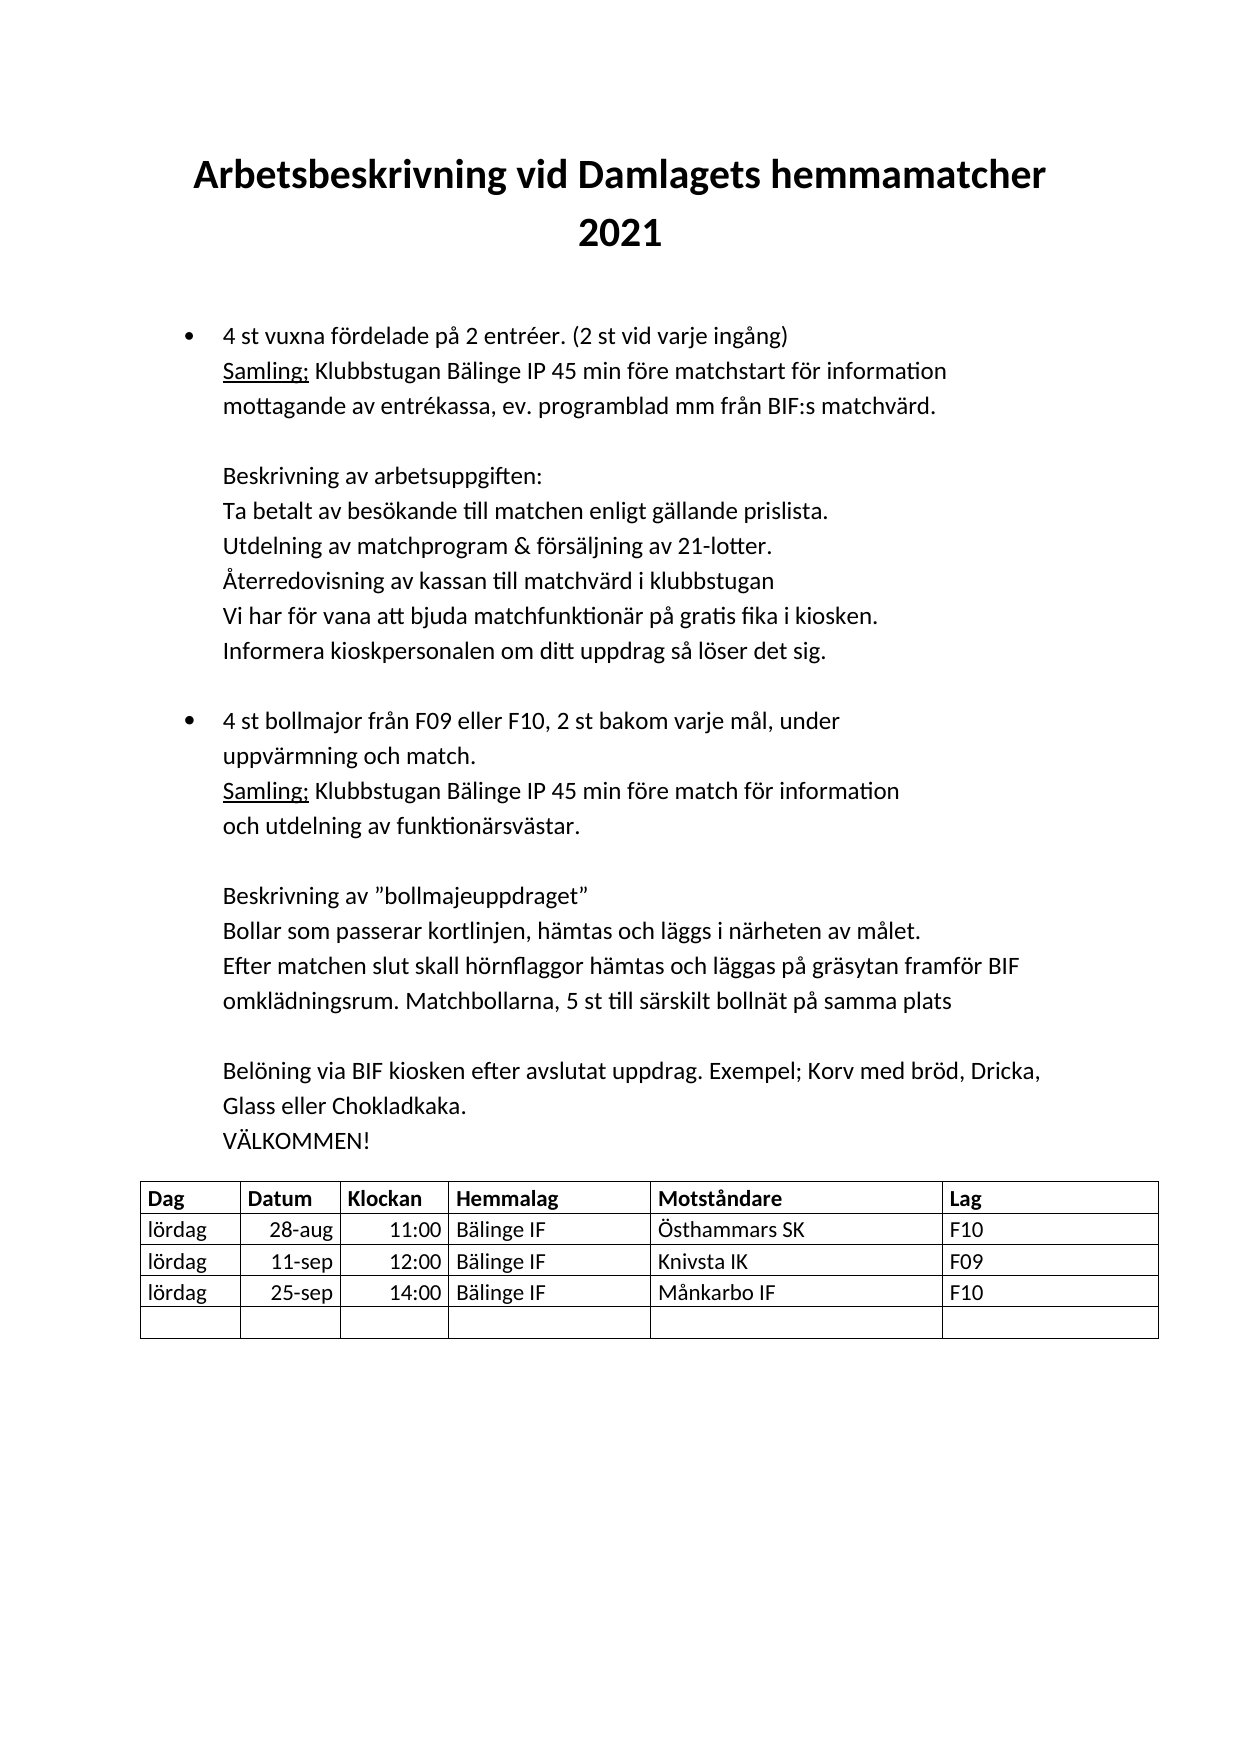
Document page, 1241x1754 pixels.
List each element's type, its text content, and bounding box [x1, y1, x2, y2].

text uppvärmning och match. [223, 740, 1093, 771]
table_cell [449, 1307, 650, 1337]
table_cell 28-aug [241, 1214, 340, 1244]
table_cell lördag [141, 1276, 240, 1306]
list 4 st vuxna fördelade på 2 entréer. ( vid varje ingång) [185, 320, 1093, 351]
table_cell Bälinge IF [449, 1214, 650, 1244]
table_cell [651, 1307, 942, 1337]
text Vi har för vana att bjuda matchfunktionär på gratis fika i kiosken. [223, 600, 1093, 631]
table_cell Knivsta IK [651, 1245, 942, 1275]
table_cell [341, 1307, 448, 1337]
table_cell 12:00 [341, 1245, 448, 1275]
table_cell lördag [141, 1214, 240, 1244]
text Ta betalt av besökande till matchen enligt gällande prislista. [223, 495, 1093, 526]
text Belöning via BIF kiosken efter avslutat uppdrag. Exempel; Korv med bröd, Dricka, Glass eller Chokladkaka. [223, 1055, 1093, 1121]
table_cell 25-sep [241, 1276, 340, 1306]
table_cell Bälinge IF [449, 1245, 650, 1275]
text Utdelning av matchprogram & försäljning av 21-lotter. [223, 530, 1093, 561]
text Arbetsbeskrivning vid Damlagets hemmamatcher 2021 [148, 148, 1093, 257]
text Samling; Klubbstugan Bälinge IP 45 min före match för information [148, 775, 1093, 806]
table_header Datum [241, 1182, 340, 1212]
table_cell F10 [943, 1214, 1158, 1244]
list bollmajor från F09 eller F10, 2 st bakom varje mål, under [185, 705, 1093, 736]
table_cell Bälinge IF [449, 1276, 650, 1306]
table_cell F09 [943, 1245, 1158, 1275]
text mottagande av entrékassa, ev. programblad mm från BIF:s matchvärd. [223, 390, 1093, 421]
table_header Lag [943, 1182, 1158, 1212]
table_header Dag [141, 1182, 240, 1212]
text Beskrivning av ”bollmajeuppdraget” [223, 880, 1093, 911]
table_header Motståndare [651, 1182, 942, 1212]
table_cell Östhammars SK [651, 1214, 942, 1244]
text Efter matchen slut skall hörnflaggor hämtas och läggas på gräsytan framför BIF omklädningsrum. Matchbollarna, 5 st till särskilt bollnät på samma plats [223, 950, 1093, 1016]
text Återredovisning av kassan till matchvärd i klubbstugan [223, 565, 1093, 596]
table_cell lördag [141, 1245, 240, 1275]
table_cell 14:00 [341, 1276, 448, 1306]
text Bollar som passerar kortlinjen, hämtas och läggs i närheten av målet. [223, 915, 1093, 946]
table_cell [943, 1307, 1158, 1337]
text VÄLKOMMEN! [148, 1125, 1093, 1156]
table_header Klockan [341, 1182, 448, 1212]
text Samling; Klubbstugan Bälinge IP 45 min före matchstart för information [223, 355, 1093, 386]
table_cell [141, 1307, 240, 1337]
table_header Hemmalag [449, 1182, 650, 1212]
table_cell 11:00 [341, 1214, 448, 1244]
text Beskrivning av arbetsuppgiften: [223, 460, 1093, 491]
table_cell [241, 1307, 340, 1337]
table_cell F10 [943, 1276, 1158, 1306]
table_cell 11-sep [241, 1245, 340, 1275]
text Informera kioskpersonalen om ditt uppdrag så löser det sig. [223, 635, 1093, 666]
table_cell Månkarbo IF [651, 1276, 942, 1306]
text och utdelning av funktionärsvästar. [148, 810, 1093, 841]
